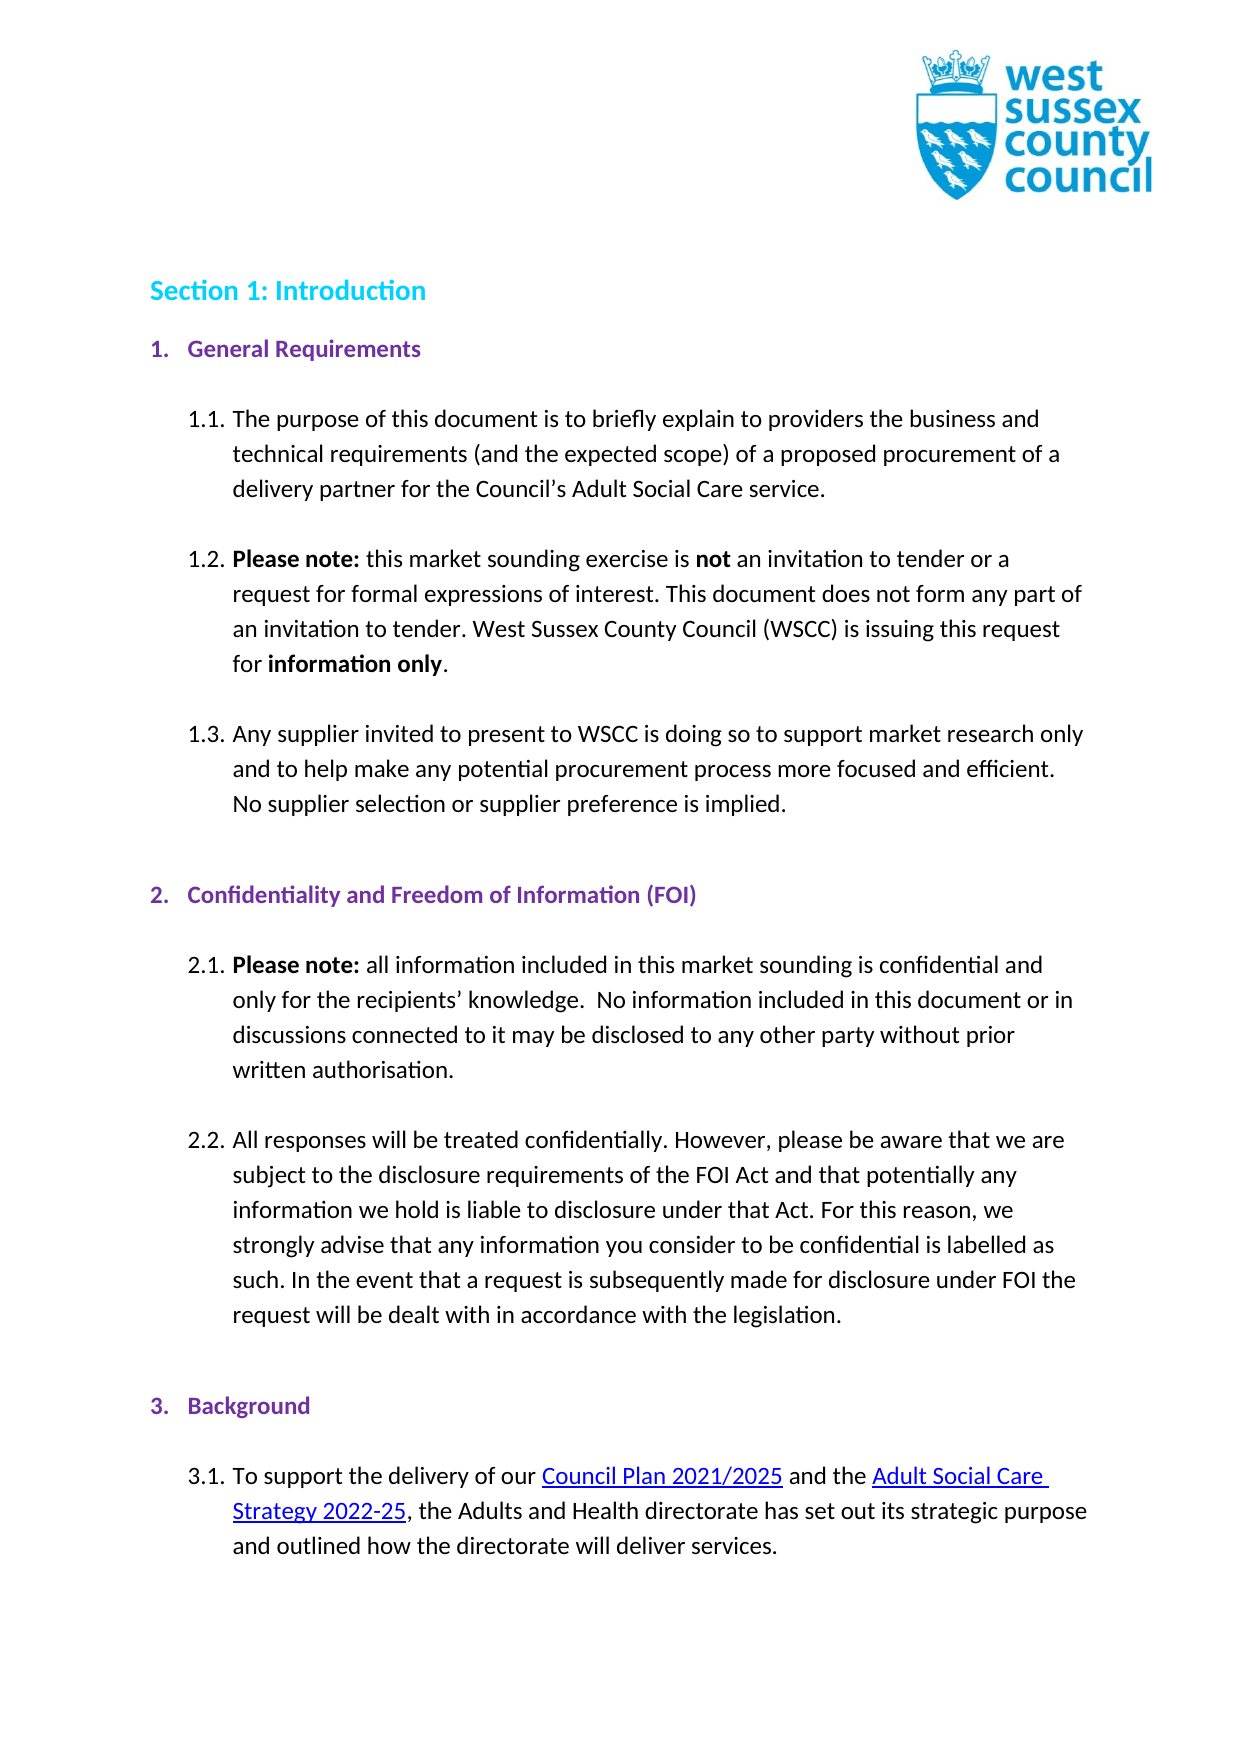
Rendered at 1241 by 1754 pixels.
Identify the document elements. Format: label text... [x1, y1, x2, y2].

subtitle Confidentiality and Freedom of Information (FOI) [150, 879, 1090, 945]
text Please note: all information included in this market sounding is confidential and only for the recipients’ knowledge. No information included in this document or in discussions connected to it may be disclosed to any other party without prior written authorisation. [187, 949, 1090, 1085]
subtitle General Requirements [150, 333, 1090, 399]
text Please note: this market sounding exercise is not an invitation to tender or a request for formal expressions of interest. This document does not form any part of an invitation to tender. West Sussex County Council (WSCC) is issuing this request for information only. [187, 543, 1090, 679]
text Any supplier invited to present to WSCC is doing so to support market research only and to help make any potential procurement process more focused and efficient. No supplier selection or supplier preference is implied. [187, 718, 1090, 854]
text To support the delivery of our Council Plan 2021/2025 and the Adult Social Care Strategy 2022-25, the Adults and Health directorate has set out its strategic purpose and outlined how the directorate will deliver services. [187, 1460, 1090, 1561]
text The purpose of this document is to briefly explain to providers the business and technical requirements (and the expected scope) of a proposed procurement of a delivery partner for the Council’s Adult Social Care service. [187, 403, 1090, 504]
subtitle Section 1: Introduction [150, 272, 1090, 307]
subtitle Background [150, 1390, 1090, 1456]
picture [914, 48, 1152, 202]
text All responses will be treated confidentially. However, please be aware that we are subject to the disclosure requirements of the FOI Act and that potentially any information we hold is liable to disclosure under that Act. For this reason, we strongly advise that any information you consider to be confidential is labelled as such. In the event that a request is subsequently made for disclosure under FOI the request will be dealt with in accordance with the legislation. [187, 1124, 1090, 1365]
